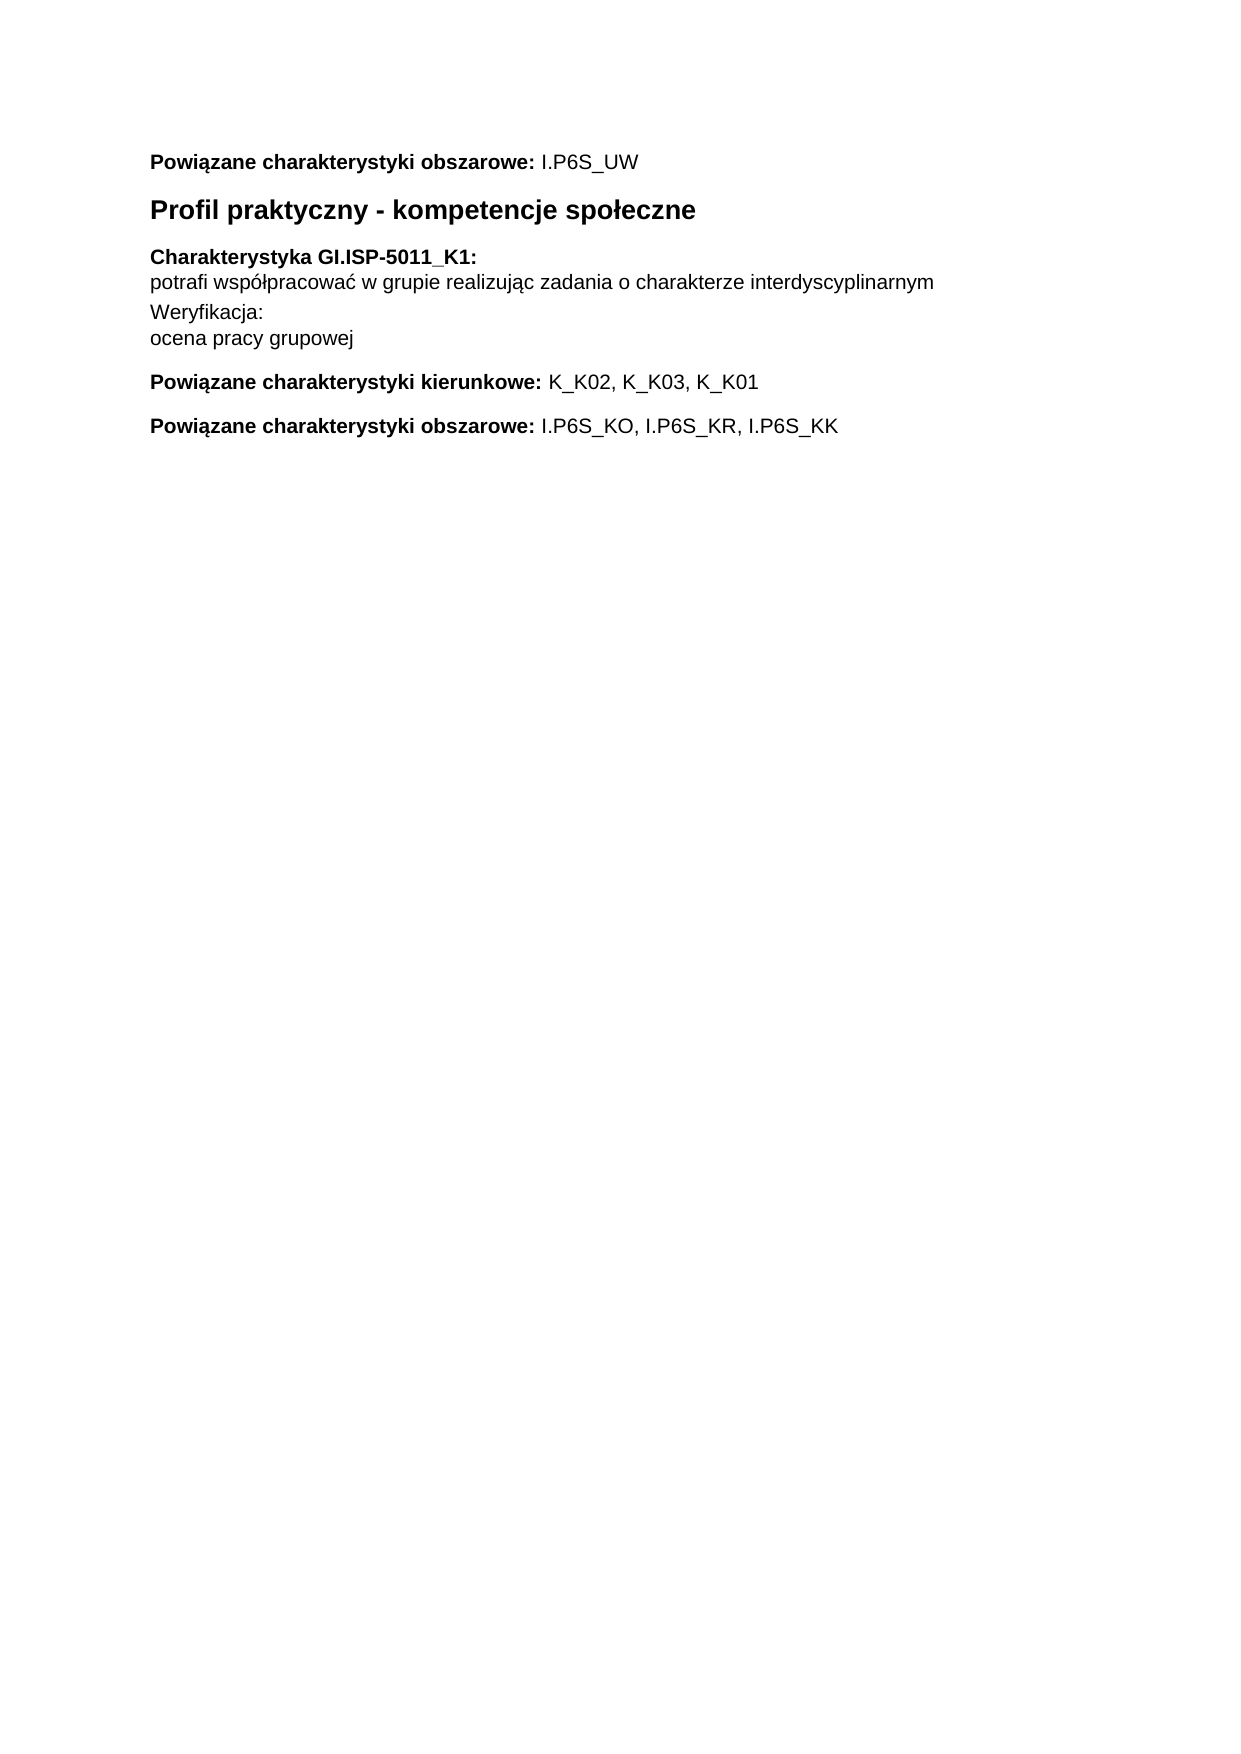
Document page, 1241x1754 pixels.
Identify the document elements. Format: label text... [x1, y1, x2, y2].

text Weryfikacja: [150, 300, 1090, 324]
text Powiązane charakterystyki obszarowe: I.P6S_UW [150, 150, 1090, 174]
text ocena pracy grupowej [150, 326, 1090, 350]
text Charakterystyka GI.ISP-5011_K1: [150, 245, 1090, 269]
subtitle Profil praktyczny - kompetencje społeczne [150, 194, 1090, 225]
text Powiązane charakterystyki kierunkowe: K_K02, K_K03, K_K01 [150, 370, 1090, 394]
text Powiązane charakterystyki obszarowe: I.P6S_KO, I.P6S_KR, I.P6S_KK [150, 413, 1090, 437]
text potrafi współpracować w grupie realizując zadania o charakterze interdyscyplinarnym [150, 270, 1090, 294]
